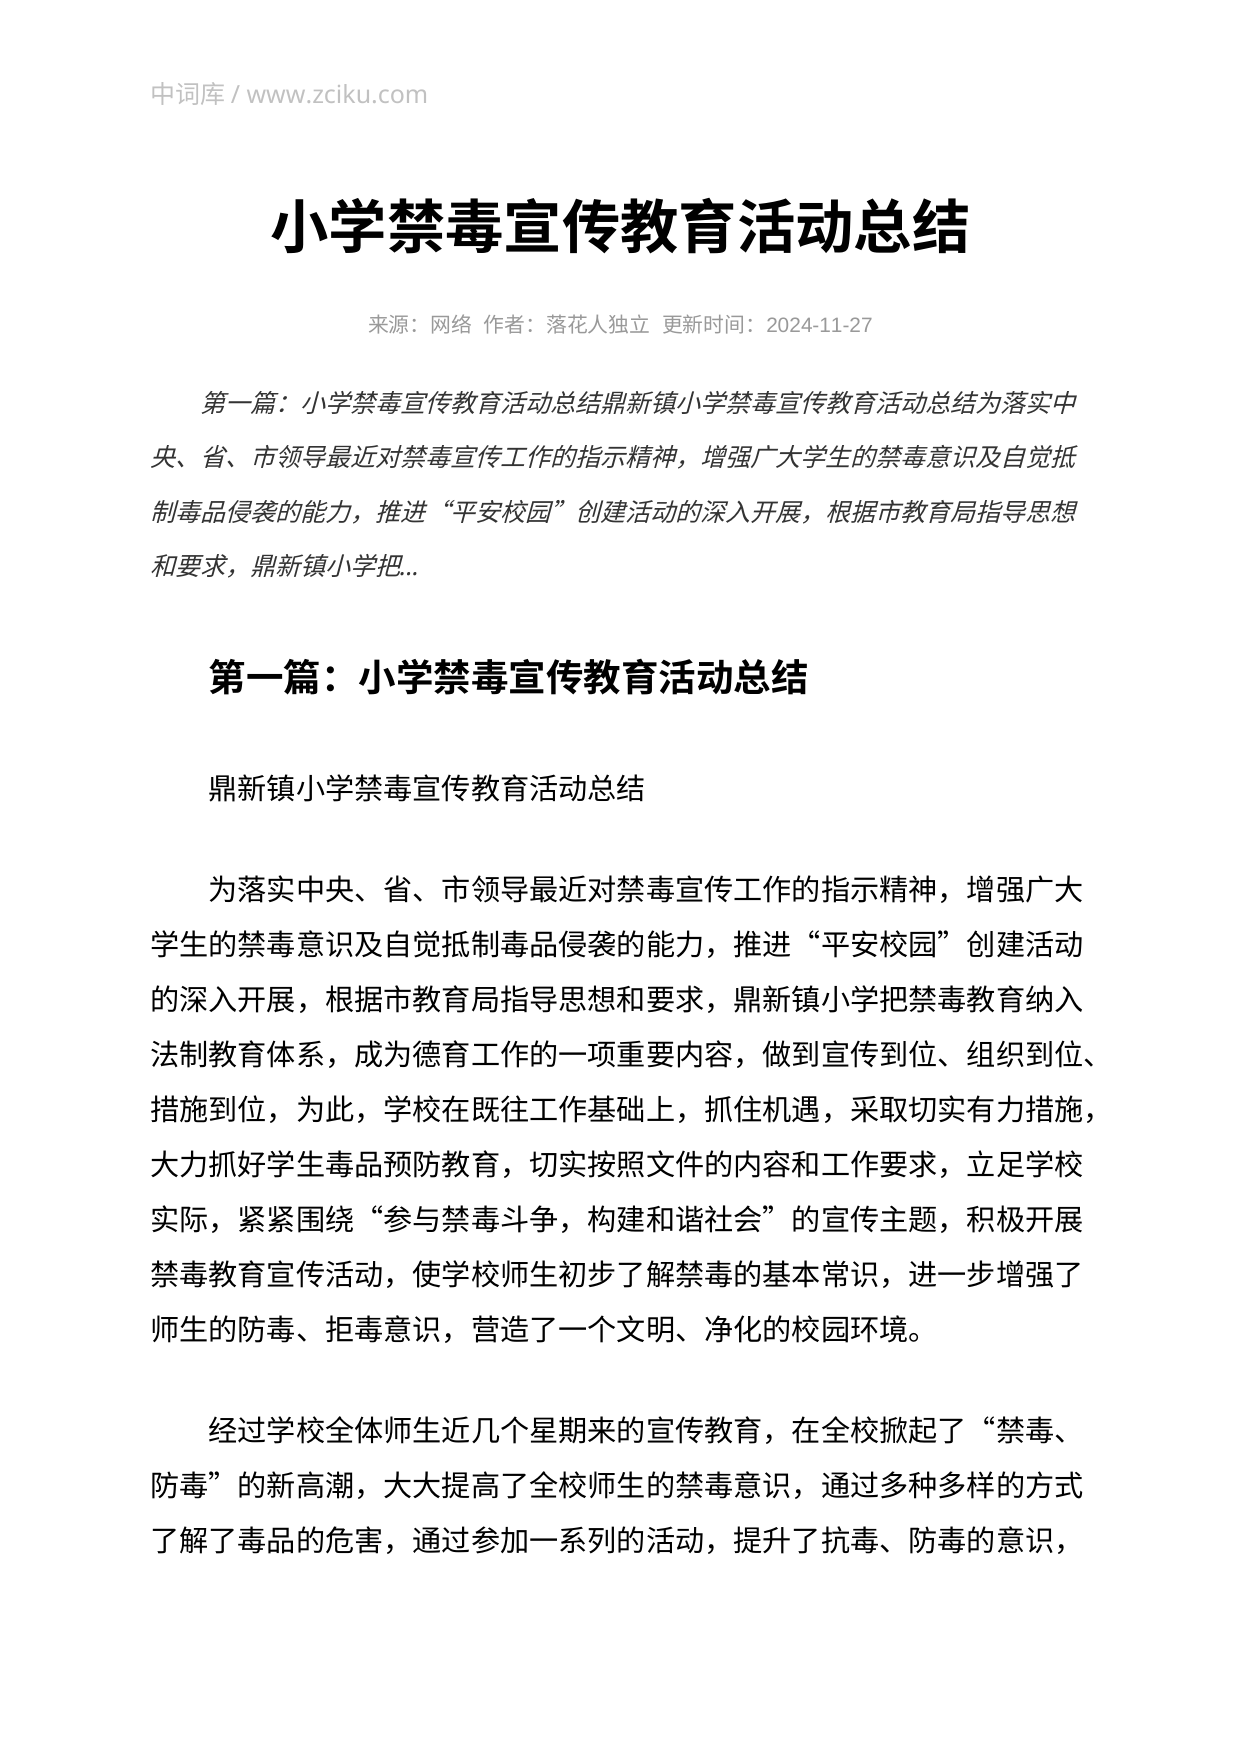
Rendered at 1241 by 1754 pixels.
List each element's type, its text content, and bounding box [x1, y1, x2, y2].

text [150, 1408, 1090, 1560]
subtitle 小学禁毒宣传教育活动总结 [150, 181, 1090, 266]
text 鼎新镇小学禁毒宣传教育活动总结 [150, 765, 1090, 807]
text 来源：网络 作者：落花人独立 更新时间：2024-11-27 [150, 313, 1090, 337]
text 为落实中央、省、市领导最近对禁毒宣传工作的指示精神，增强广大学生的禁毒意识及自觉抵制毒品侵袭的能力，推进“平安校园”创建活动的深入开展，根据市教育局指导思想和要求，鼎新镇小学把禁毒教育纳入法制教育体系，成为德育工作的一项重要内容，做到宣传到位、组织到位、措施到位，为此，学校在既往工作基础上，抓住机遇，采取切实有力措施，大力抓好学生毒品预防教育，切实按照文件的内容和工作要求，立足学校实际，紧紧围绕“参与禁毒斗争，构建和谐社会”的宣传主题，积极开展禁毒教育宣传活动，使学校师生初步了解禁毒的基本常识，进一步增强了师生的防毒、拒毒意识，营造了一个文明、净化的校园环境。 [150, 867, 1090, 1348]
text 第一篇：小学禁毒宣传教育活动总结 [150, 648, 1090, 702]
text 第一篇：小学禁毒宣传教育活动总结鼎新镇小学禁毒宣传教育活动总结为落实中央、省、市领导最近对禁毒宣传工作的指示精神，增强广大学生的禁毒意识及自觉抵制毒品侵袭的能力，推进“平安校园”创建活动的深入开展，根据市教育局指导思想和要求，鼎新镇小学把... [150, 383, 1090, 583]
